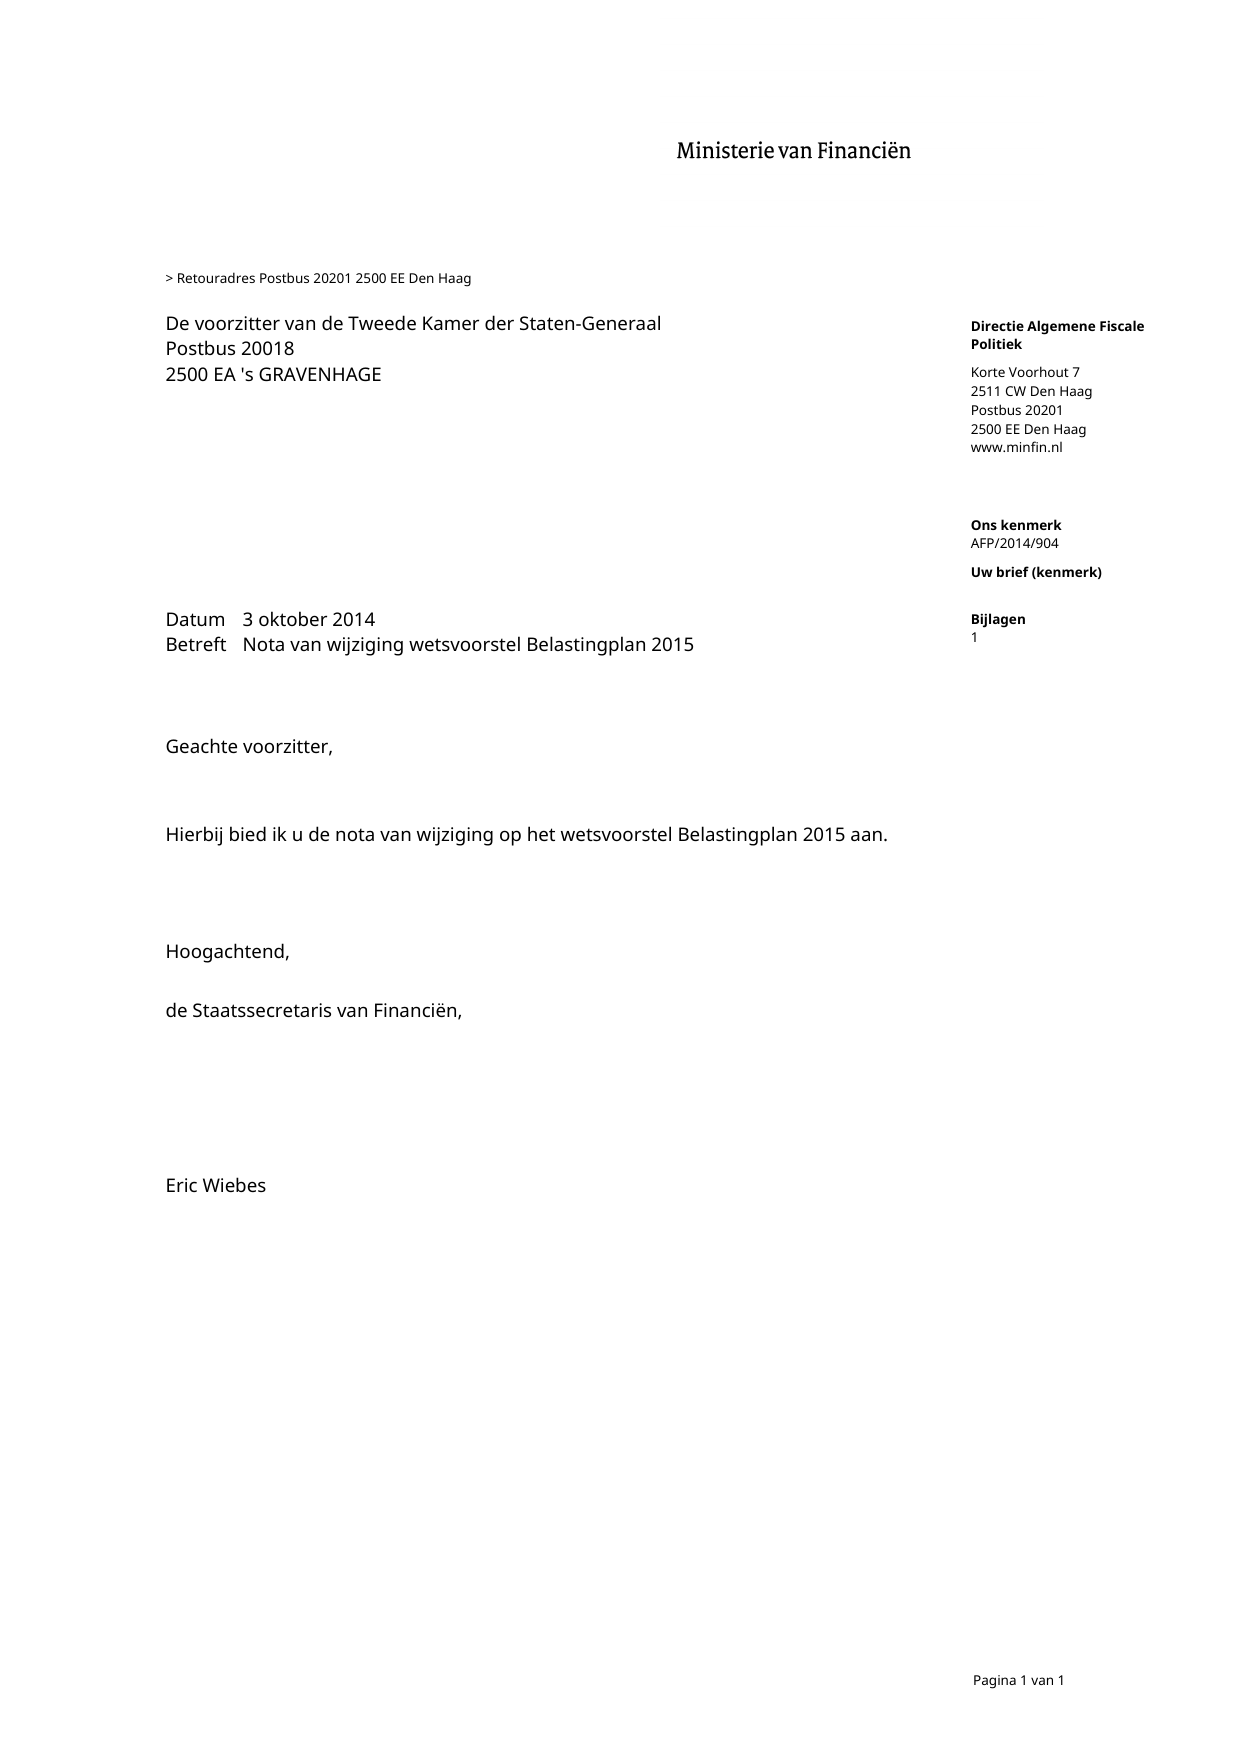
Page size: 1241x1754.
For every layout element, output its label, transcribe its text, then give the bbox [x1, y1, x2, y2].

text Hierbij bied ik u de nota van wijziging op het wetsvoorstel Belastingplan 2015 aan. [165, 821, 956, 847]
picture [660, 0, 1044, 253]
text Geachte voorzitter, [165, 734, 956, 759]
text de Staatssecretaris van Financiën, [165, 997, 956, 1023]
text Eric Wiebes [165, 1173, 956, 1198]
text Hoogachtend, [165, 938, 956, 964]
